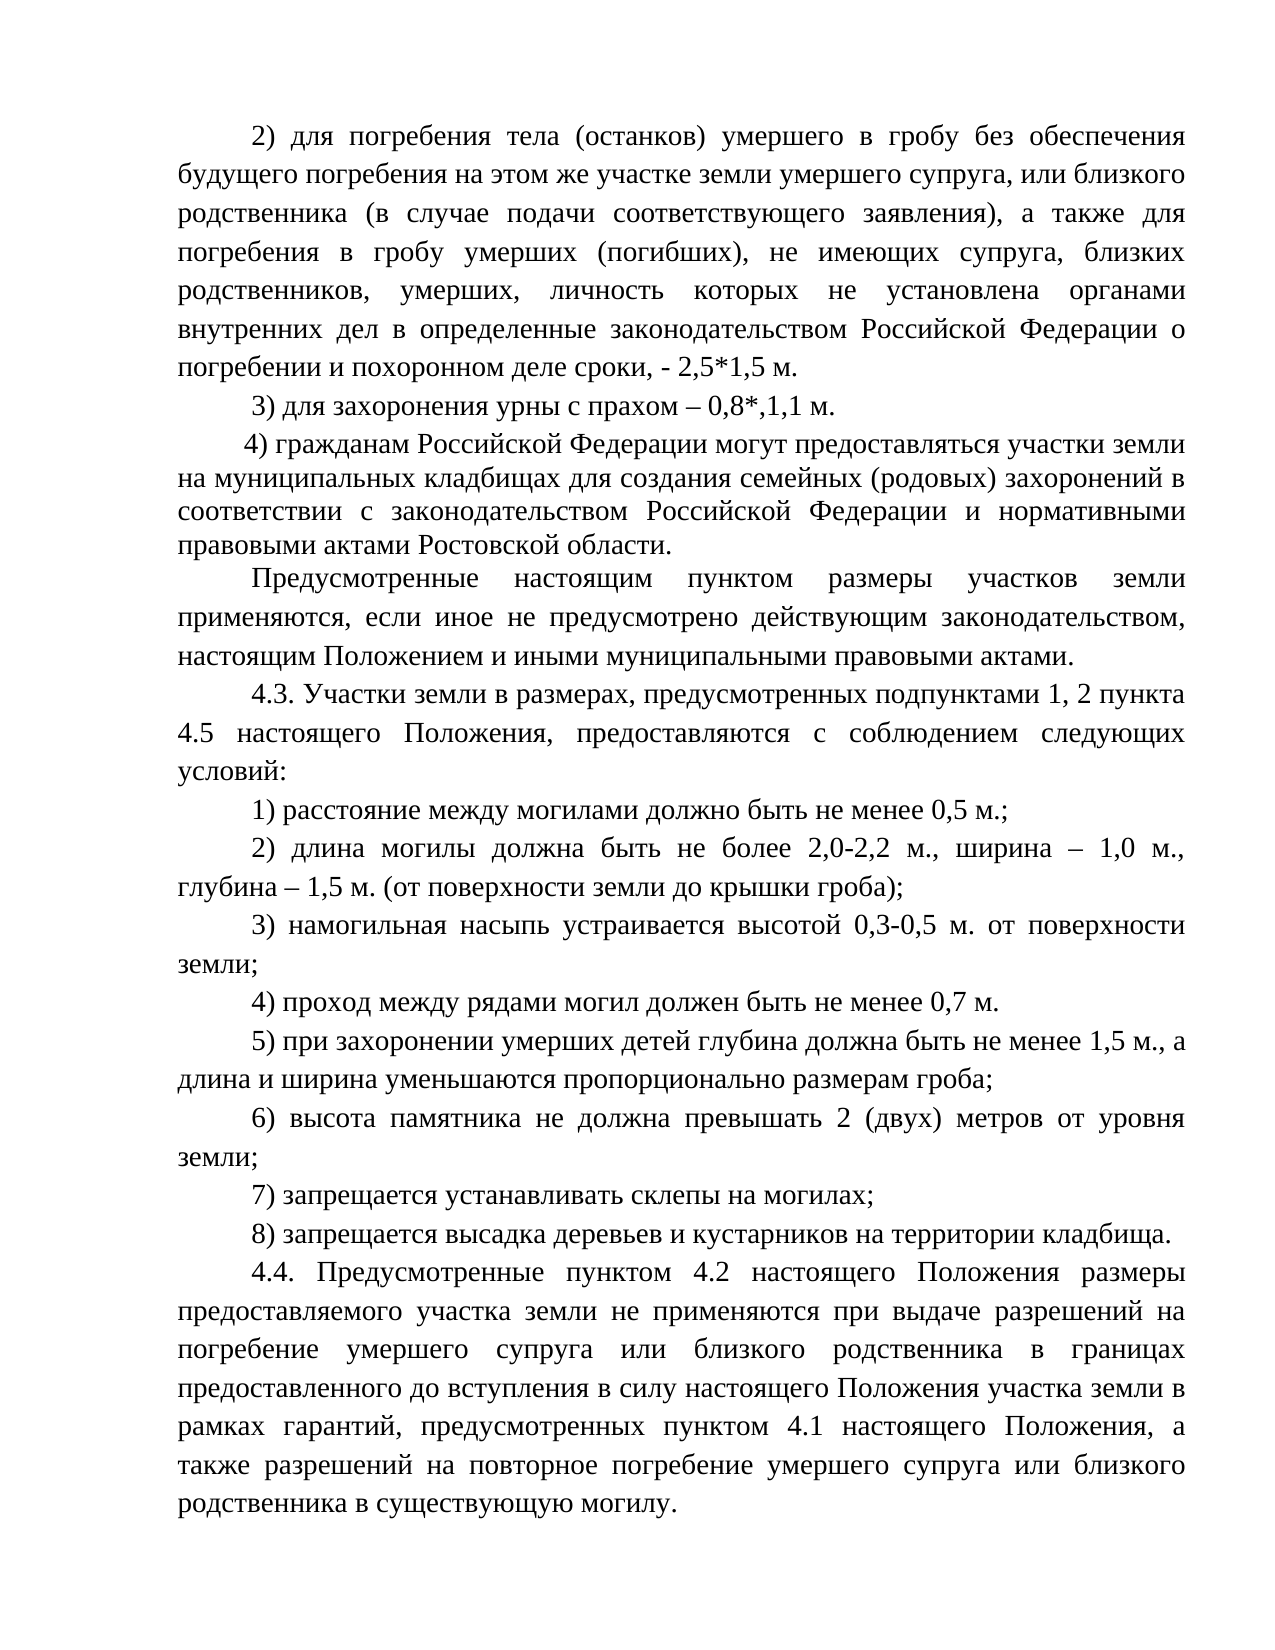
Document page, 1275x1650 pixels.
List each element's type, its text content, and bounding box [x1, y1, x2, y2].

text 4.4. Предусмотренные пунктом 4.2 настоящего Положения размеры предоставляемого участка земли не применяются при выдаче разрешений на погребение умершего супруга или близкого родственника в границах предоставленного до вступления в силу настоящего Положения участка земли в рамках гарантий, предусмотренных пунктом 4.1 настоящего Положения, а также разрешений на повторное погребение умершего супруга или близкого родственника в существующую могилу. [177, 1254, 1186, 1519]
text 8) запрещается высадка деревьев и кустарников на территории кладбища. [177, 1216, 1186, 1249]
text 1) расстояние между могилами должно быть не менее 0,5 м.; [177, 792, 1186, 825]
text 4) гражданам Российской Федерации могут предоставляться участки земли на муниципальных кладбищах для создания семейных (родовых) захоронений в соответствии с законодательством Российской Федерации и нормативными правовыми актами Ростовской области. [177, 426, 1186, 561]
text 5) при захоронении умерших детей глубина должна быть не менее 1,5 м., а длина и ширина уменьшаются пропорционально размерам гроба; [177, 1023, 1186, 1095]
text 3) намогильная насыпь устраивается высотой 0,3-0,5 м. от поверхности земли; [177, 907, 1186, 979]
text Предусмотренные настоящим пунктом размеры участков земли применяются, если иное не предусмотрено действующим законодательством, настоящим Положением и иными муниципальными правовыми актами. [177, 561, 1186, 671]
text 3) для захоронения урны с прахом – 0,8*,1,1 м. [177, 388, 1186, 421]
text 7) запрещается устанавливать склепы на могилах; [177, 1177, 1186, 1211]
text 6) высота памятника не должна превышать 2 (двух) метров от уровня земли; [177, 1100, 1186, 1172]
text 4) проход между рядами могил должен быть не менее 0,7 м. [177, 984, 1186, 1018]
text 4.3. Участки земли в размерах, предусмотренных подпунктами 1, 2 пункта 4.5 настоящего Положения, предоставляются с соблюдением следующих условий: [177, 676, 1186, 787]
text 2) длина могилы должна быть не более 2,0-2,2 м., ширина – 1,0 м., глубина – 1,5 м. (от поверхности земли до крышки гроба); [177, 830, 1186, 902]
text 2) для погребения тела (останков) умершего в гробу без обеспечения будущего погребения на этом же участке земли умершего супруга, или близкого родственника (в случае подачи соответствующего заявления), а также для погребения в гробу умерших (погибших), не имеющих супруга, близких родственников, умерших, личность которых не установлена органами внутренних дел в определенные законодательством Российской Федерации о погребении и похоронном деле сроки, - 2,5*1,5 м. [177, 118, 1186, 383]
